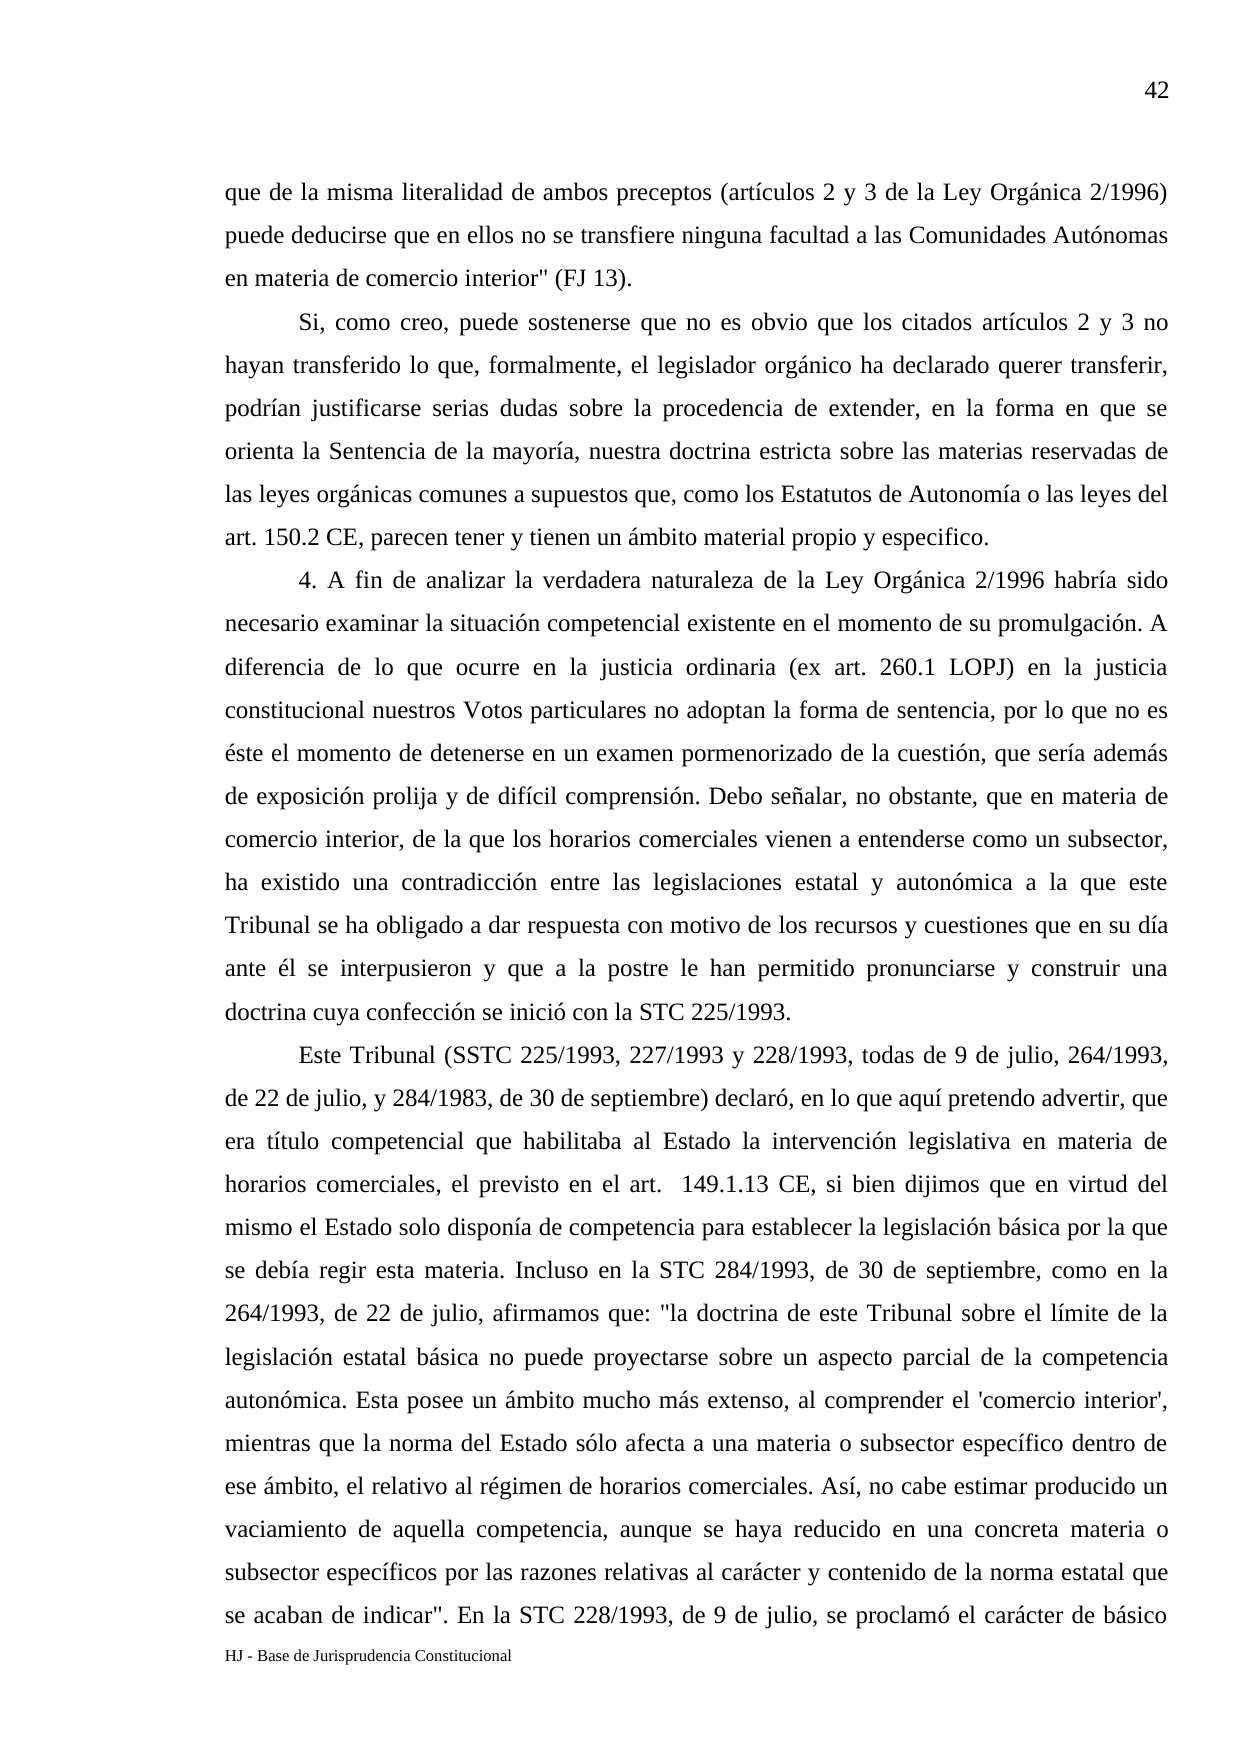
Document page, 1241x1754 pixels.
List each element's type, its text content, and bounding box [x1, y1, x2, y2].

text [224, 177, 1169, 292]
text 4. A fin de analizar la verdadera naturaleza de la Ley Orgánica 2/1996 habría sido necesario examinar la situación competencial existente en el momento de su promulgación. A diferencia de lo que ocurre en la justicia ordinaria (ex art. 260.1 LOPJ) en la justicia constitucional nuestros Votos particulares no adoptan la forma de sentencia, por lo que no es éste el momento de detenerse en un examen pormenorizado de la cuestión, que sería además de exposición prolija y de difícil comprensión. Debo señalar, no obstante, que en materia de comercio interior, de la que los horarios comerciales vienen a entenderse como un subsector, ha existido una contradicción entre las legislaciones estatal y autonómica a la que este Tribunal se ha obligado a dar respuesta con motivo de los recursos y cuestiones que en su día ante él se interpusieron y que a la postre le han permitido pronunciarse y construir una doctrina cuya confección se inició con la STC 225/1993. [224, 565, 1169, 1025]
text Si, como creo, puede sostenerse que no es obvio que los citados artículos 2 y 3 no hayan transferido lo que, formalmente, el legislador orgánico ha declarado querer transferir, podrían justificarse serias dudas sobre la procedencia de extender, en la forma en que se orienta la Sentencia de la mayoría, nuestra doctrina estricta sobre las materias reservadas de las leyes orgánicas comunes a supuestos que, como los Estatutos de Autonomía o las leyes del art. 150.2 CE, parecen tener y tienen un ámbito material propio y especifico. [224, 307, 1169, 551]
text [224, 1040, 1169, 1629]
